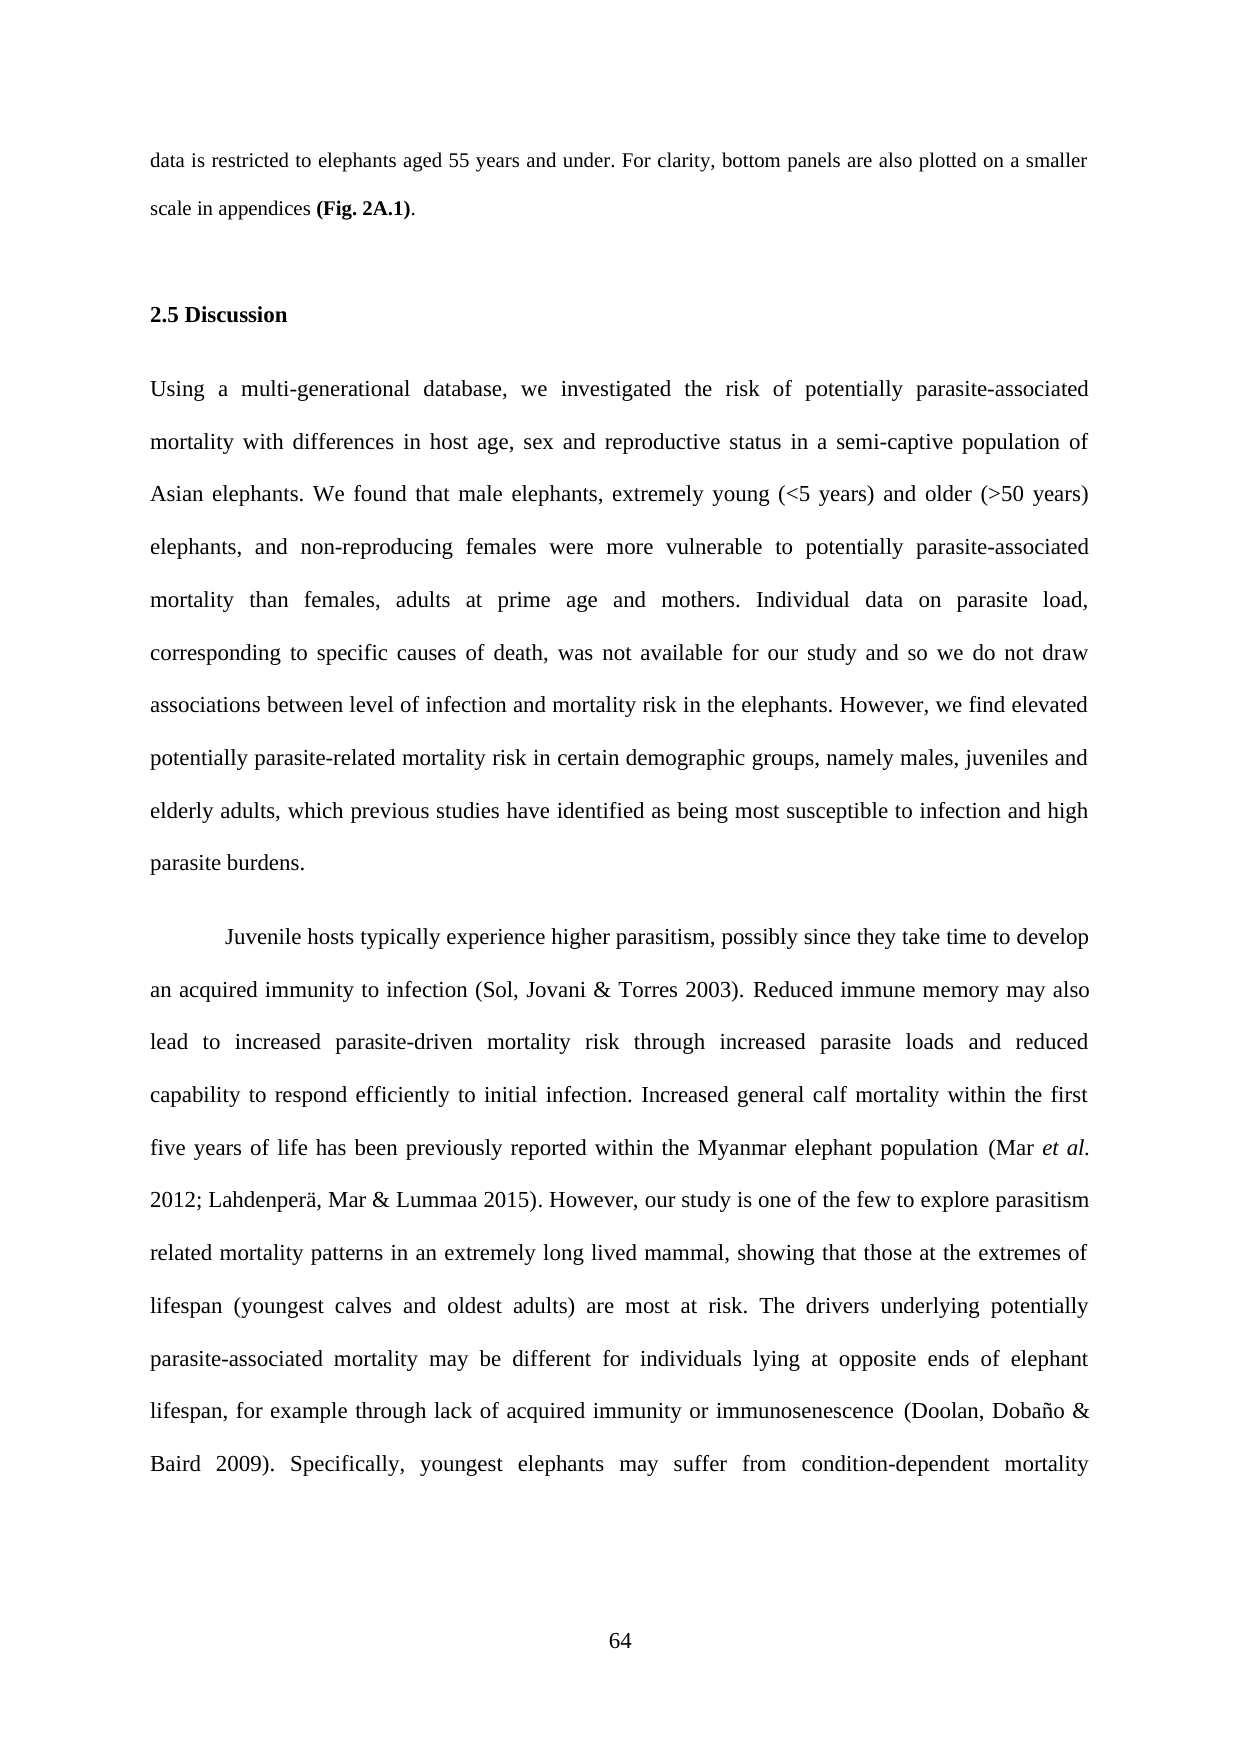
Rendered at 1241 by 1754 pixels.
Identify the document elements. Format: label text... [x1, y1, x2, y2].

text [150, 923, 1090, 1476]
text 2.5 Discussion [150, 301, 1090, 328]
text Using a multi-generational database, we investigated the risk of potentially parasite-associated mortality with differences in host age, sex and reproductive status in a semi-captive population of Asian elephants. We found that male elephants, extremely young (<5 years) and older (>50 years) elephants, and non-reproducing females were more vulnerable to potentially parasite-associated mortality than females, adults at prime age and mothers. Individual data on parasite load, corresponding to specific causes of death, was not available for our study and so we do not draw associations between level of infection and mortality risk in the elephants. However, we find elevated potentially parasite-related mortality risk in certain demographic groups, namely males, juveniles and elderly adults, which previous studies have identified as being most susceptible to infection and high parasite burdens. [150, 375, 1090, 876]
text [150, 148, 1090, 220]
